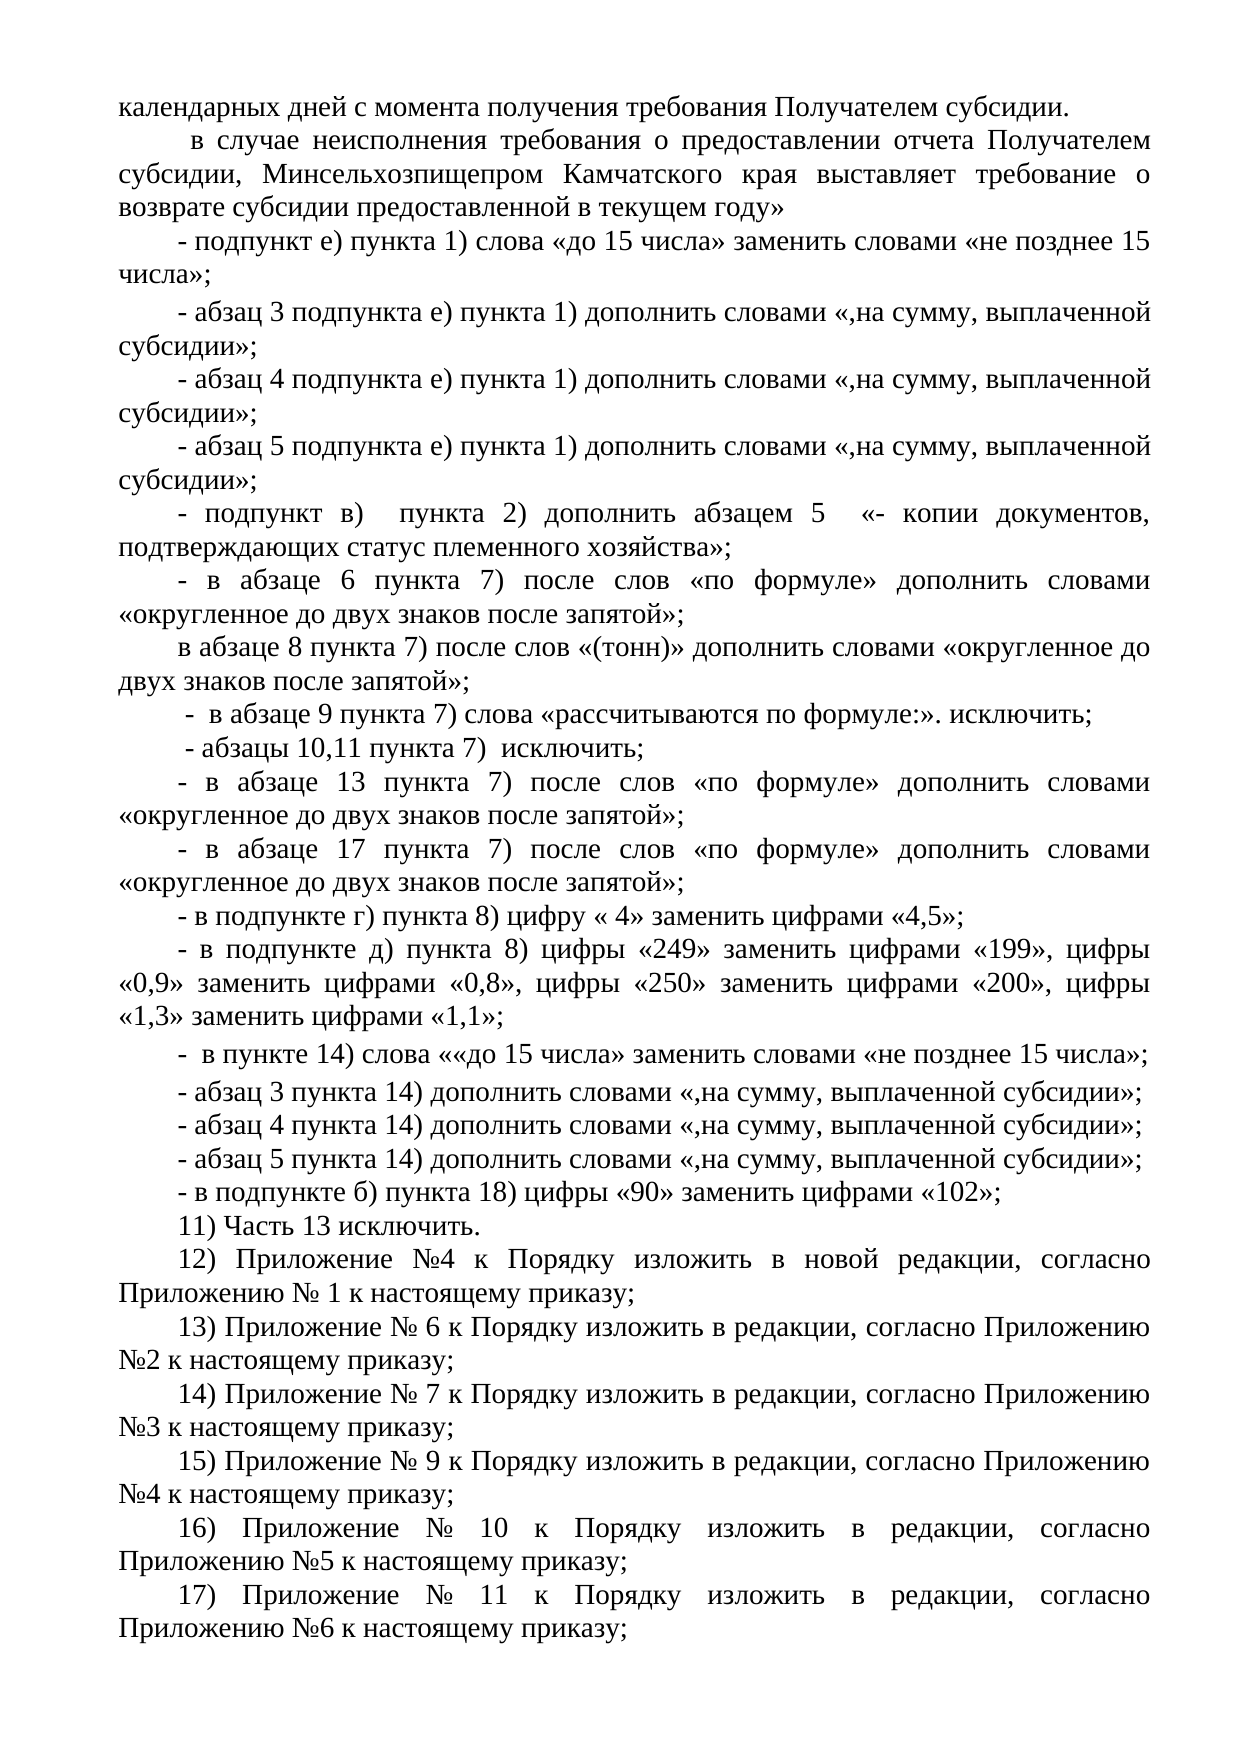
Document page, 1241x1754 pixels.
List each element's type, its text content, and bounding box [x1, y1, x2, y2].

list 17) Приложение № 11 к Порядку изложить в редакции, согласно Приложению №6 к настоящему приказу; [118, 1577, 1152, 1644]
list - абзацы 10,11 пункта 7) исключить; [118, 730, 1152, 764]
text - подпункт е) пункта 1) слова «до 15 числа» заменить словами «не позднее 15 числа»; [118, 223, 1152, 290]
list - абзац 3 подпункта е) пункта 1) дополнить словами «,на сумму, выплаченной субсидии»; [118, 294, 1152, 361]
text - в пункте 14) слова ««до 15 числа» заменить словами «не позднее 15 числа»; [118, 1036, 1152, 1070]
list - подпункт в) пункта 2) дополнить абзацем 5 «- копии документов, подтверждающих статус племенного хозяйства»; [118, 495, 1152, 562]
list - в подпункте г) пункта 8) цифру « 4» заменить цифрами «4,5»; [118, 898, 1152, 931]
list - абзац 3 пункта 14) дополнить словами «,на сумму, выплаченной субсидии»; [118, 1074, 1152, 1107]
list - абзац 4 подпункта е) пункта 1) дополнить словами «,на сумму, выплаченной субсидии»; [118, 361, 1152, 428]
list 14) Приложение № 7 к Порядку изложить в редакции, согласно Приложению №3 к настоящему приказу; [118, 1376, 1152, 1443]
list - в абзаце 9 пункта 7) слова «рассчитываются по формуле:». исключить; [118, 697, 1152, 730]
text в случае неисполнения требования о предоставлении отчета Получателем субсидии, Минсельхозпищепром Камчатского края выставляет требование о возврате субсидии предоставленной в текущем году» [118, 122, 1152, 223]
list - абзац 5 подпункта е) пункта 1) дополнить словами «,на сумму, выплаченной субсидии»; [118, 428, 1152, 495]
list - в абзаце 17 пункта 7) после слов «по формуле» дополнить словами «округленное до двух знаков после запятой»; [118, 831, 1152, 898]
list в абзаце 8 пункта 7) после слов «(тонн)» дополнить словами «округленное до двух знаков после запятой»; [118, 629, 1152, 697]
list - в абзаце 6 пункта 7) после слов «по формуле» дополнить словами «округленное до двух знаков после запятой»; [118, 562, 1152, 629]
list - в подпункте б) пункта 18) цифры «90» заменить цифрами «102»; [118, 1174, 1152, 1208]
list 12) Приложение №4 к Порядку изложить в новой редакции, согласно Приложению № 1 к настоящему приказу; [118, 1242, 1152, 1309]
list - в подпункте д) пункта 8) цифры «249» заменить цифрами «199», цифры «0,9» заменить цифрами «0,8», цифры «250» заменить цифрами «200», цифры «1,3» заменить цифрами «1,1»; [118, 931, 1152, 1032]
list 11) Часть 13 исключить. [118, 1208, 1152, 1242]
list - абзац 4 пункта 14) дополнить словами «,на сумму, выплаченной субсидии»; [118, 1107, 1152, 1141]
list - абзац 5 пункта 14) дополнить словами «,на сумму, выплаченной субсидии»; [118, 1141, 1152, 1174]
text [118, 89, 1152, 122]
list - в абзаце 13 пункта 7) после слов «по формуле» дополнить словами «округленное до двух знаков после запятой»; [118, 764, 1152, 831]
list 13) Приложение № 6 к Порядку изложить в редакции, согласно Приложению №2 к настоящему приказу; [118, 1309, 1152, 1376]
list 15) Приложение № 9 к Порядку изложить в редакции, согласно Приложению №4 к настоящему приказу; [118, 1443, 1152, 1510]
list 16) Приложение № 10 к Порядку изложить в редакции, согласно Приложению №5 к настоящему приказу; [118, 1510, 1152, 1577]
